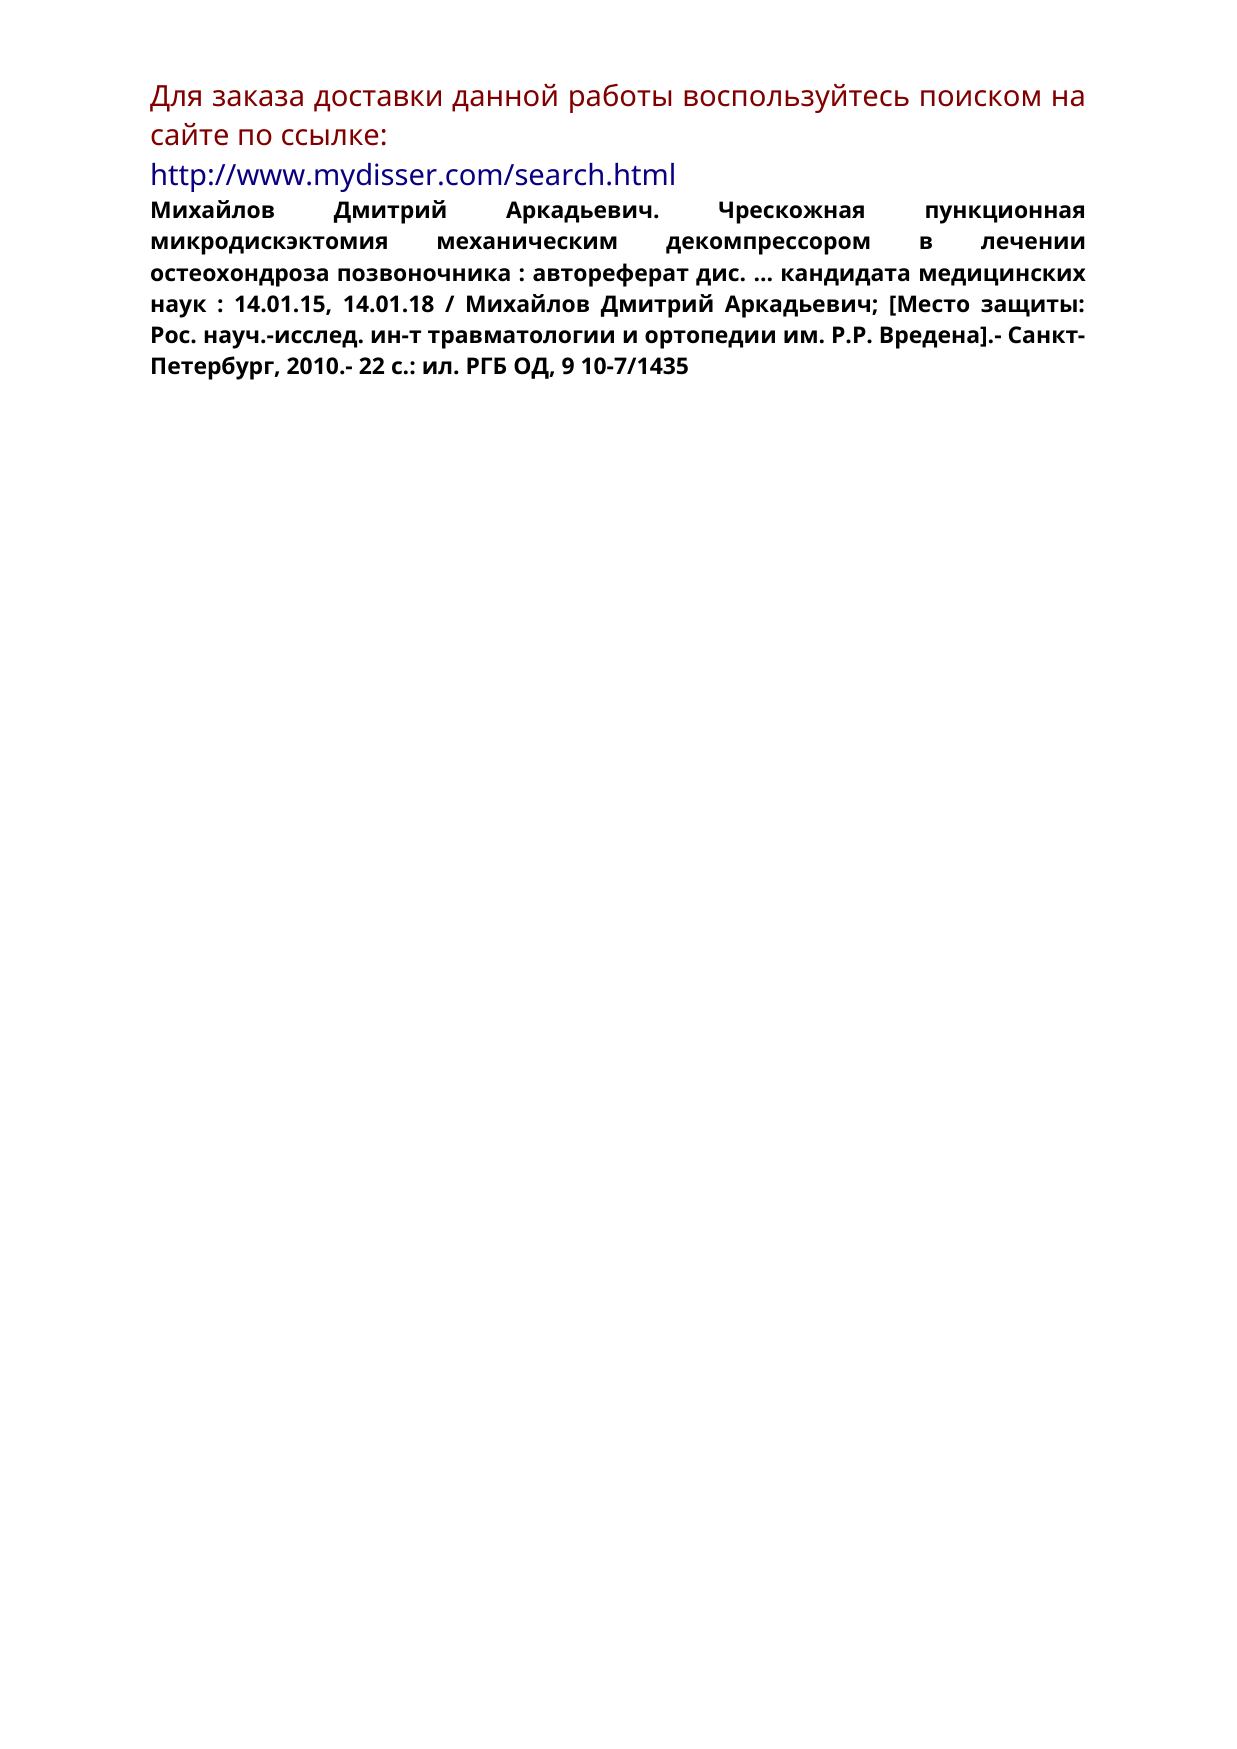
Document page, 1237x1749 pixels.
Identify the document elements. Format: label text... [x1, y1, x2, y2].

text Михайлов Дмитрий Аркадьевич. Чрескожная пункционная микродискэктомия механическим декомпрессором в лечении остеохондроза позвоночника : автореферат дис. ... кандидата медицинских наук : 14.01.15, 14.01.18 / Михайлов Дмитрий Аркадьевич; [Место защиты: Рос. науч.-исслед. ин-т травматологии и ортопедии им. Р.Р. Вредена].- Санкт-Петербург, 2010.- 22 с.: ил. РГБ ОД, 9 10-7/1435 [150, 194, 1086, 382]
